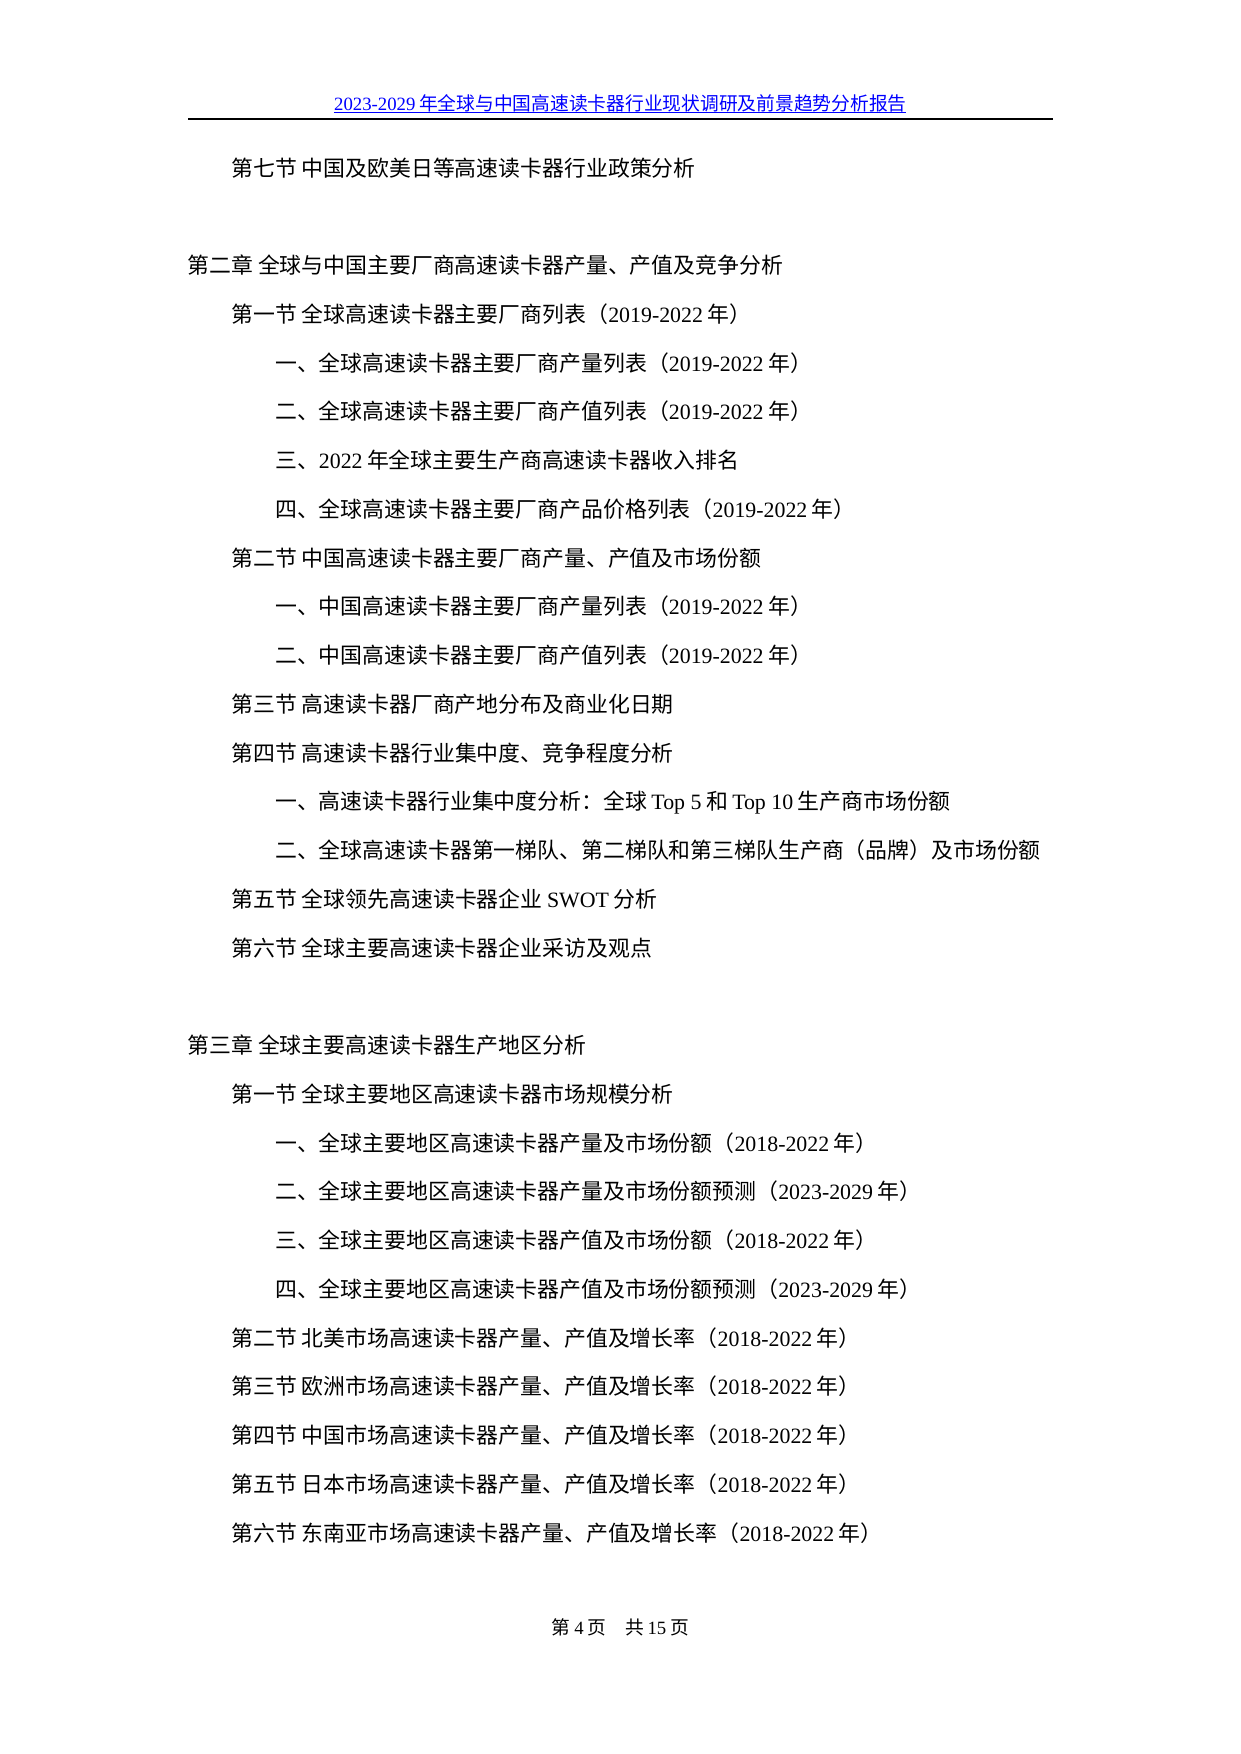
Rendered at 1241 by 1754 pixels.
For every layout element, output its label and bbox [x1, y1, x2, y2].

text [187, 150, 1053, 1548]
